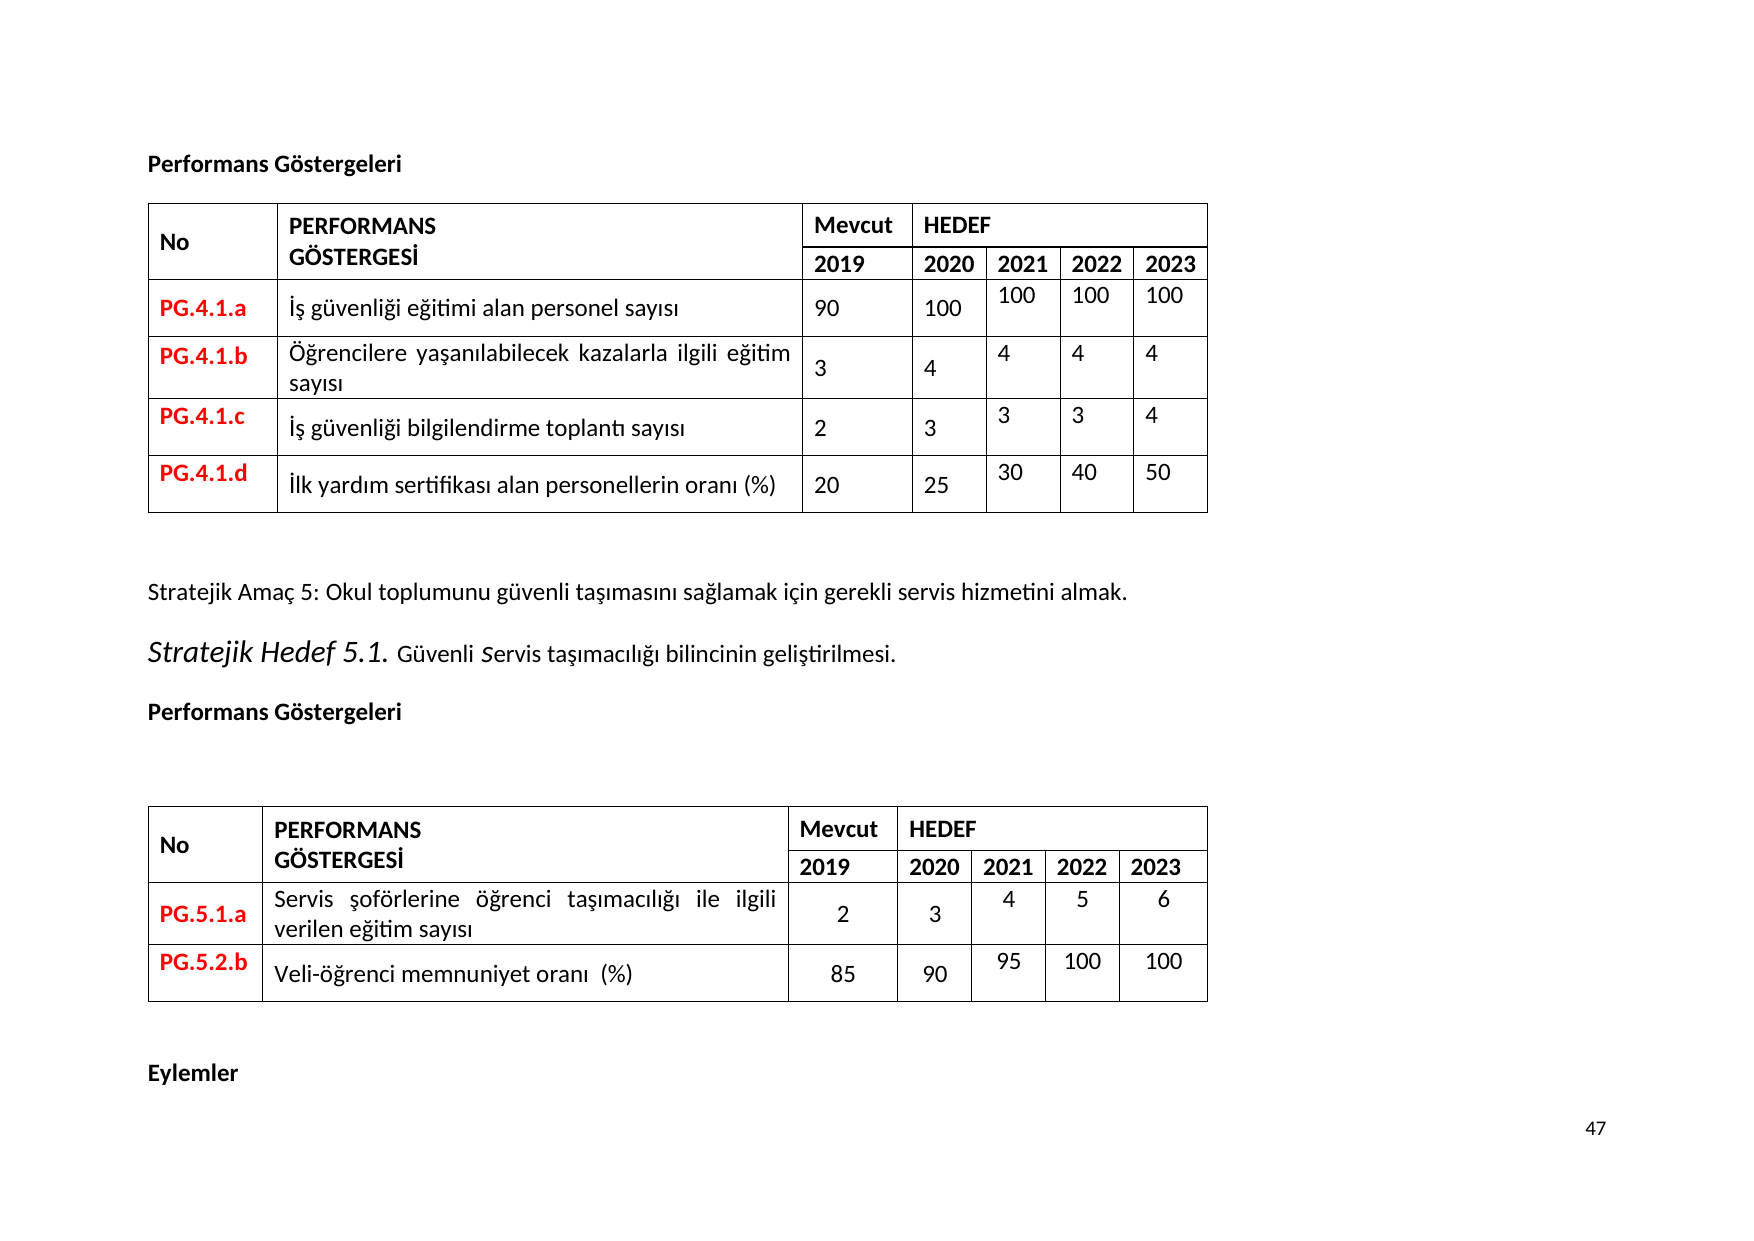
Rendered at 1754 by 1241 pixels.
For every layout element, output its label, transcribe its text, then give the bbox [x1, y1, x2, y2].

table_cell 100 [987, 280, 1060, 336]
text Performans Göstergeleri [148, 696, 1606, 727]
table_cell 4 [972, 883, 1045, 944]
table_cell 2020 [898, 851, 971, 882]
table_cell 2023 [1134, 248, 1207, 278]
table_cell 90 [898, 945, 971, 1001]
table_cell 20 [803, 456, 912, 512]
table_cell İş güvenliği eğitimi alan personel sayısı [278, 280, 802, 336]
table_cell 40 [1061, 456, 1133, 512]
table_cell 2022 [1061, 248, 1133, 278]
table_cell 100 [1134, 280, 1207, 336]
table_cell 100 [1120, 945, 1207, 1001]
table_cell 2020 [913, 248, 986, 278]
table_cell 4 [1061, 337, 1133, 398]
table_cell Öğrencilere yaşanılabilecek kazalarla ilgili eğitim sayısı [278, 337, 802, 398]
table_header PERFORMANS GÖSTERGESİ [263, 807, 788, 882]
table_header Mevcut [803, 204, 912, 246]
table_cell 3 [898, 883, 971, 944]
table_cell 2022 [1046, 851, 1119, 882]
table_cell 2023 [1120, 851, 1207, 882]
table_cell PG.5.2.b [149, 945, 262, 1001]
text Eylemler [148, 1057, 1606, 1087]
table_cell 2 [789, 883, 897, 944]
table_cell 3 [913, 399, 986, 455]
table_cell PG.4.1.d [149, 456, 277, 512]
table_cell 3 [1061, 399, 1133, 455]
table_cell 2021 [972, 851, 1045, 882]
table_cell PG.4.1.c [149, 399, 277, 455]
table_cell 4 [1134, 399, 1207, 455]
table_header No [149, 204, 277, 278]
table_cell PG.4.1.a [149, 280, 277, 336]
table_cell 100 [1046, 945, 1119, 1001]
table_header PERFORMANS GÖSTERGESİ [278, 204, 802, 278]
text Stratejik Hedef 5.1. Güvenli servis taşımacılığı bilincinin geliştirilmesi. [148, 632, 1606, 670]
table_cell 100 [913, 280, 986, 336]
table_cell 3 [987, 399, 1060, 455]
table_cell 2 [803, 399, 912, 455]
table_cell 25 [913, 456, 986, 512]
table_cell PG.5.1.a [149, 883, 262, 944]
table_cell İlk yardım sertifikası alan personellerin oranı (%) [278, 456, 802, 512]
table_cell 85 [789, 945, 897, 1001]
table_cell Veli-öğrenci memnuniyet oranı (%) [263, 945, 788, 1001]
table_cell 30 [987, 456, 1060, 512]
table_cell 2019 [803, 248, 912, 278]
table_cell 2021 [987, 248, 1060, 278]
table_header Mevcut [789, 807, 897, 849]
table_cell 3 [803, 337, 912, 398]
table_header HEDEF [898, 807, 1207, 849]
table_cell Servis şoförlerine öğrenci taşımacılığı ile ilgili verilen eğitim sayısı [263, 883, 788, 944]
subtitle Stratejik Amaç 5: Okul toplumunu güvenli taşımasını sağlamak için gerekli servis hizmetini almak. [148, 576, 1606, 607]
table_cell 4 [1134, 337, 1207, 398]
table_cell 2019 [789, 851, 897, 882]
table_cell 4 [987, 337, 1060, 398]
table_header HEDEF [913, 204, 1207, 246]
table_cell 4 [913, 337, 986, 398]
text Performans Göstergeleri [148, 148, 1606, 178]
table_cell 95 [972, 945, 1045, 1001]
table_cell PG.4.1.b [149, 337, 277, 398]
table_cell İş güvenliği bilgilendirme toplantı sayısı [278, 399, 802, 455]
table_header No [149, 807, 262, 882]
table_cell 100 [1061, 280, 1133, 336]
table_cell 5 [1046, 883, 1119, 944]
table_cell 50 [1134, 456, 1207, 512]
table_cell 90 [803, 280, 912, 336]
table_cell 6 [1120, 883, 1207, 944]
